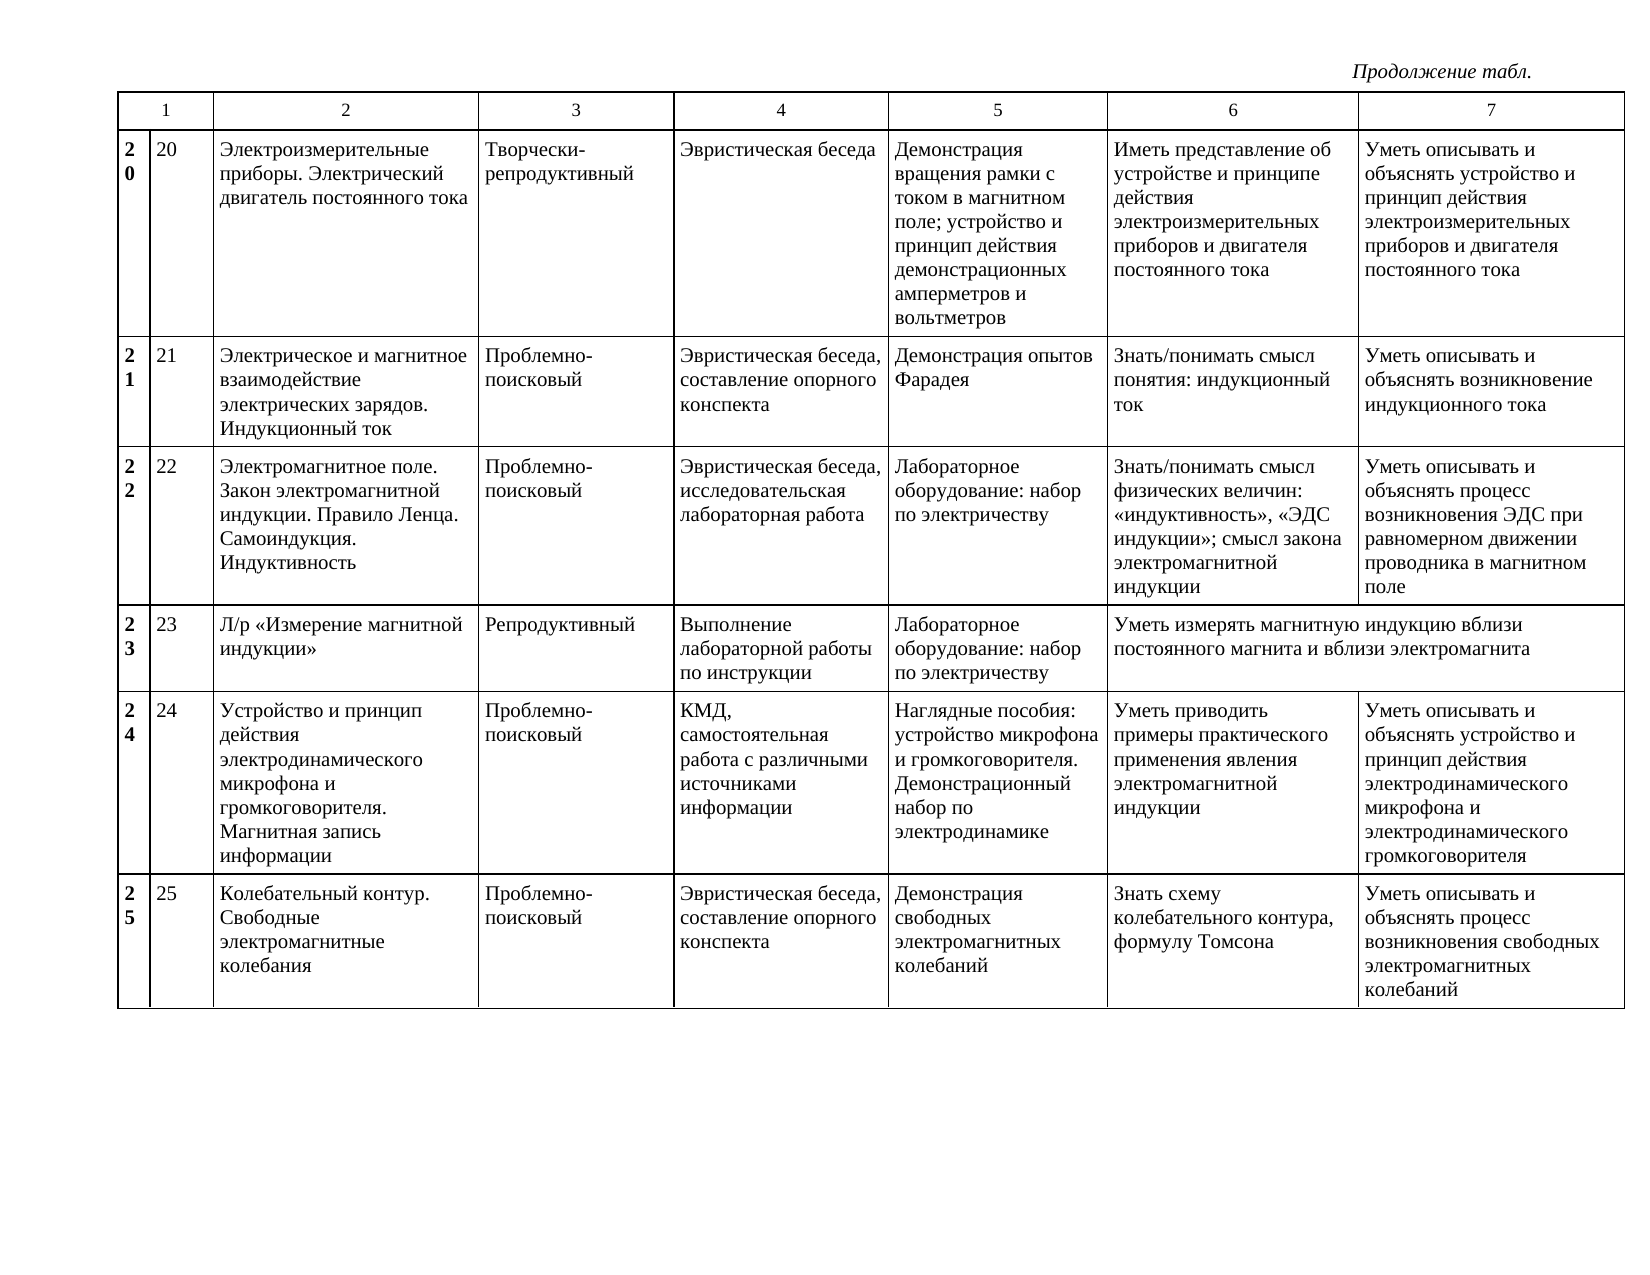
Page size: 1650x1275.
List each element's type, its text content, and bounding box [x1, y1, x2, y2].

table_cell 24 [119, 692, 149, 873]
table_cell Демонстрация опытов Фарадея [889, 337, 1107, 446]
table_cell Знать/понимать смысл физических величин: «индуктивность», «ЭДС индукции»; смысл закона электромагнитной индукции [1108, 447, 1358, 604]
table_cell 22 [119, 447, 149, 604]
table_header 4 [675, 93, 888, 129]
table_cell 23 [119, 606, 149, 691]
table_cell Устройство и принцип действия электродинамического микрофона и громкоговорителя. Магнитная запись информации [214, 692, 478, 873]
table_cell Наглядные пособия: устройство микрофона и громкоговорителя. Демонстрационный набор по электродинамике [889, 692, 1107, 873]
table_cell Уметь описывать и объяснять устройство и принцип действия электроизмерительных приборов и двигателя постоянного тока [1359, 131, 1624, 336]
table_cell 22 [151, 447, 213, 604]
table_header 2 [214, 93, 478, 129]
text Продолжение табл. [118, 59, 1532, 83]
table_cell Знать/понимать смысл понятия: индукционный ток [1108, 337, 1358, 446]
table_cell Уметь описывать и объяснять процесс возникновения свободных электромагнитных колебаний [1359, 875, 1624, 1007]
table_header 5 [889, 93, 1107, 129]
table_cell Электроизмерительные приборы. Электрический двигатель постоянного тока [214, 131, 478, 336]
table_header 3 [479, 93, 673, 129]
table_cell Проблемно-поисковый [479, 337, 673, 446]
table_cell Электромагнитное поле. Закон электромагнитной индукции. Правило Ленца. Самоиндукция. Индуктивность [214, 447, 478, 604]
table_cell Уметь приводить примеры практического применения явления электромагнитной индукции [1108, 692, 1358, 873]
table_cell Л/р «Измерение магнитной индукции» [214, 606, 478, 691]
table_cell 20 [151, 131, 213, 336]
table_cell Уметь измерять магнитную индукцию вблизи постоянного магнита и вблизи электромагнита [1108, 606, 1624, 691]
table_cell 21 [119, 337, 149, 446]
table_cell Выполнение лабораторной работы по инструкции [675, 606, 888, 691]
table_header 1 [119, 93, 213, 129]
table_cell Лабораторное оборудование: набор по электричеству [889, 447, 1107, 604]
table_cell Лабораторное оборудование: набор по электричеству [889, 606, 1107, 691]
table_cell 25 [151, 875, 213, 1007]
table_cell Проблемно-поисковый [479, 447, 673, 604]
table_cell Репродуктивный [479, 606, 673, 691]
table_cell 25 [119, 875, 149, 1007]
table_cell Уметь описывать и объяснять процесс возникновения ЭДС при равномерном движении проводника в магнитном поле [1359, 447, 1624, 604]
table_cell Проблемно-поисковый [479, 875, 673, 1007]
table_cell Эвристическая беседа, составление опорного конспекта [675, 337, 888, 446]
table_cell Проблемно-поисковый [479, 692, 673, 873]
table_cell Электрическое и магнитное взаимодействие электрических зарядов. Индукционный ток [214, 337, 478, 446]
table_cell 20 [119, 131, 149, 336]
table_cell 24 [151, 692, 213, 873]
table_cell КМД, самостоятельная работа с различными источниками информации [675, 692, 888, 873]
table_cell Творчески-репродуктивный [479, 131, 673, 336]
table_cell Уметь описывать и объяснять возникновение индукционного тока [1359, 337, 1624, 446]
table_cell Знать схему колебательного контура, формулу Томсона [1108, 875, 1358, 1007]
table_cell Эвристическая беседа [675, 131, 888, 336]
table_cell Колебательный контур. Свободные электромагнитные колебания [214, 875, 478, 1007]
table_cell 21 [151, 337, 213, 446]
table_cell Эвристическая беседа, исследовательская лабораторная работа [675, 447, 888, 604]
table_cell 23 [151, 606, 213, 691]
table_cell Демонстрация свободных электромагнитных колебаний [889, 875, 1107, 1007]
table_cell Уметь описывать и объяснять устройство и принцип действия электродинамического микрофона и электродинамического громкоговорителя [1359, 692, 1624, 873]
table_cell Демонстрация вращения рамки с током в магнитном поле; устройство и принцип действия демонстрационных амперметров и вольтметров [889, 131, 1107, 336]
table_header 6 [1108, 93, 1358, 129]
table_header 7 [1359, 93, 1624, 129]
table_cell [675, 875, 888, 1007]
table_cell Иметь представление об устройстве и принципе действия электроизмерительных приборов и двигателя постоянного тока [1108, 131, 1358, 336]
